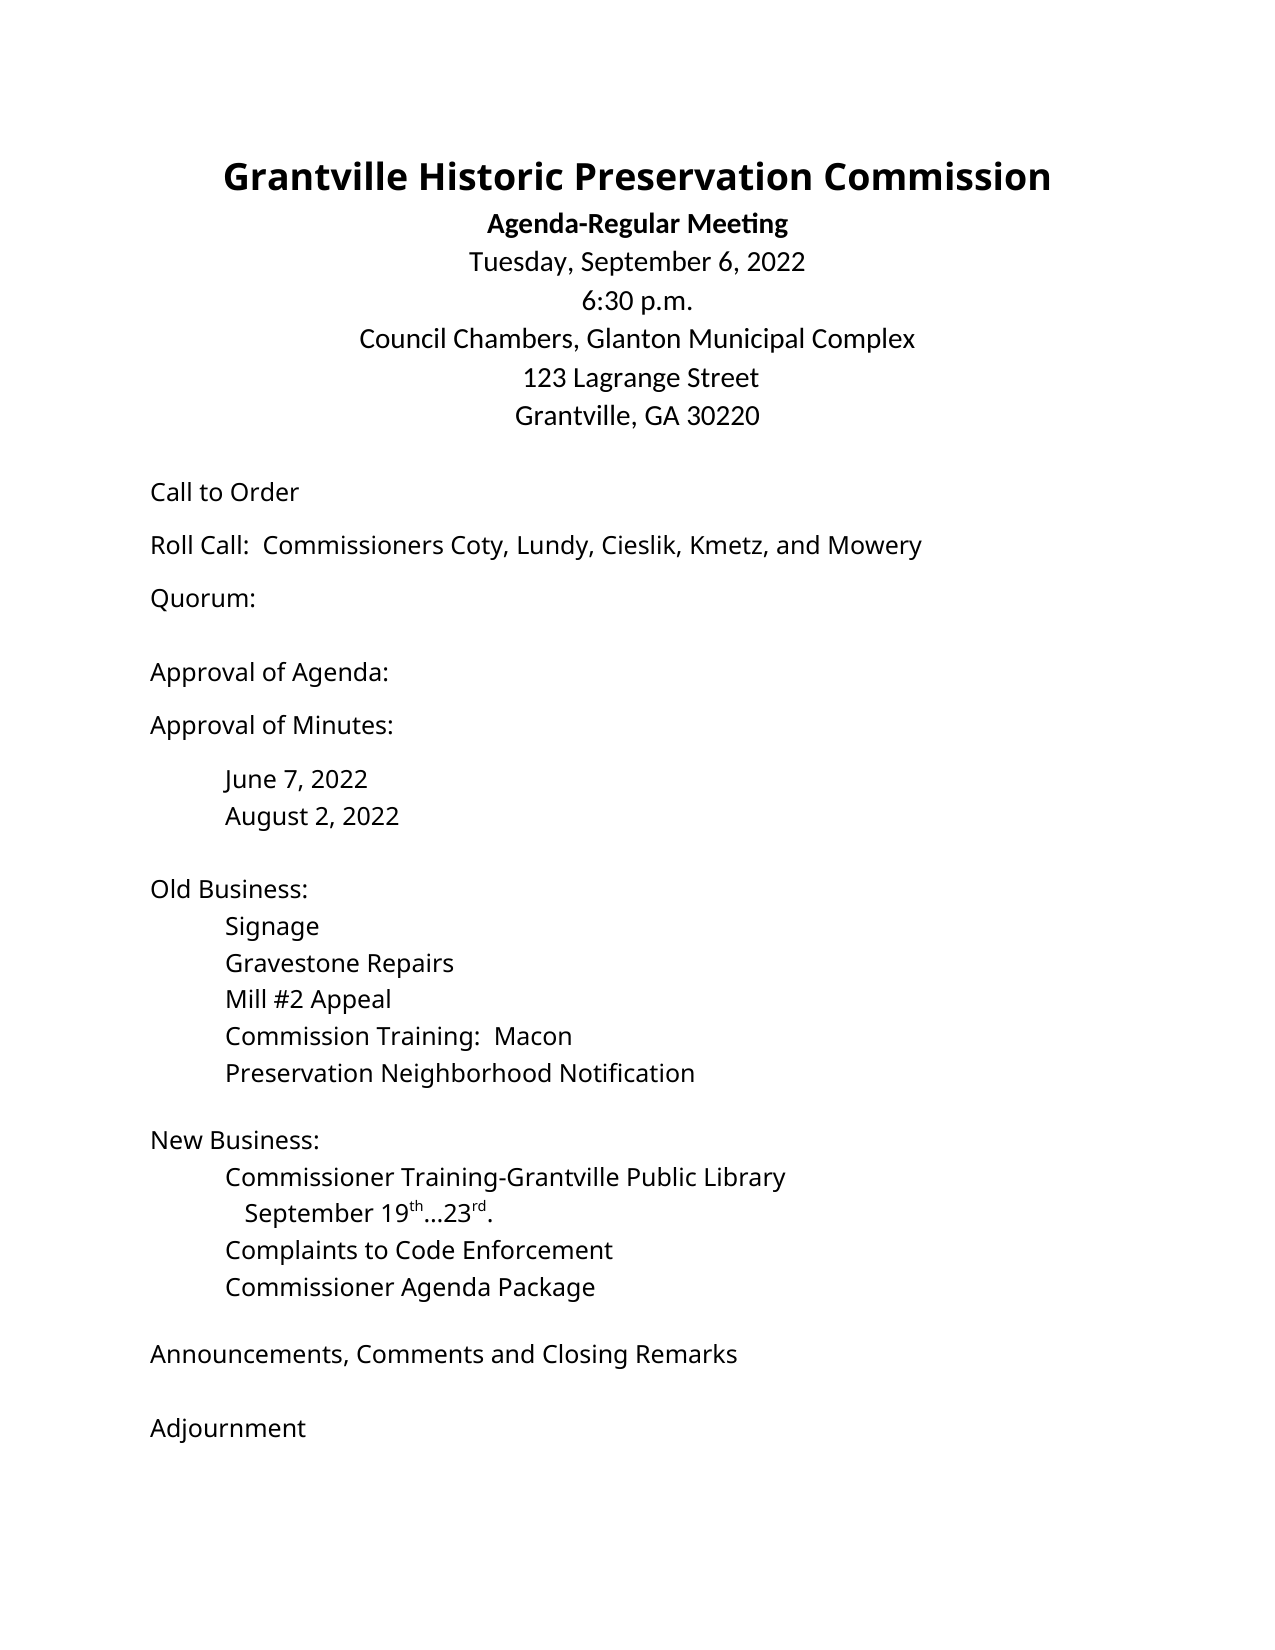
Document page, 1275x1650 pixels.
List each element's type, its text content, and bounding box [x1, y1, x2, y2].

text Signage [150, 908, 1125, 943]
text Commissioner Training-Grantville Public Library [150, 1159, 1125, 1193]
text Adjournment [150, 1411, 1125, 1445]
text Grantville Historic Preservation Commission [150, 150, 1125, 201]
text Old Business: [150, 872, 1125, 906]
text Complaints to Code Enforcement [150, 1233, 1125, 1267]
text Quorum: [150, 581, 1125, 615]
text Approval of Agenda: [150, 654, 1125, 689]
text 123 Lagrange Street [150, 359, 1125, 394]
text Announcements, Comments and Closing Remarks [150, 1337, 1125, 1371]
text 6:30 p.m. [150, 282, 1125, 318]
text Roll Call: Commissioners Coty, Lundy, Cieslik, Kmetz, and Mowery [150, 528, 1125, 562]
text New Business: [150, 1123, 1125, 1157]
text June 7, 2022 [150, 761, 1125, 796]
text Commission Training: Macon [150, 1019, 1125, 1053]
text Preservation Neighborhood Notification [150, 1056, 1125, 1090]
text Commissioner Agenda Package [150, 1270, 1125, 1304]
text Mill #2 Appeal [150, 982, 1125, 1016]
text Approval of Minutes: [150, 708, 1125, 742]
text August 2, 2022 [150, 798, 1125, 832]
text Tuesday, September 6, 2022 [150, 243, 1125, 279]
text Council Chambers, Glanton Municipal Complex [150, 320, 1125, 356]
text Agenda-Regular Meeting [150, 205, 1125, 241]
text Grantville, GA 30220 [150, 397, 1125, 433]
text September 19th…23rd. [150, 1196, 1125, 1230]
text Gravestone Repairs [150, 945, 1125, 979]
text Call to Order [150, 474, 1125, 508]
